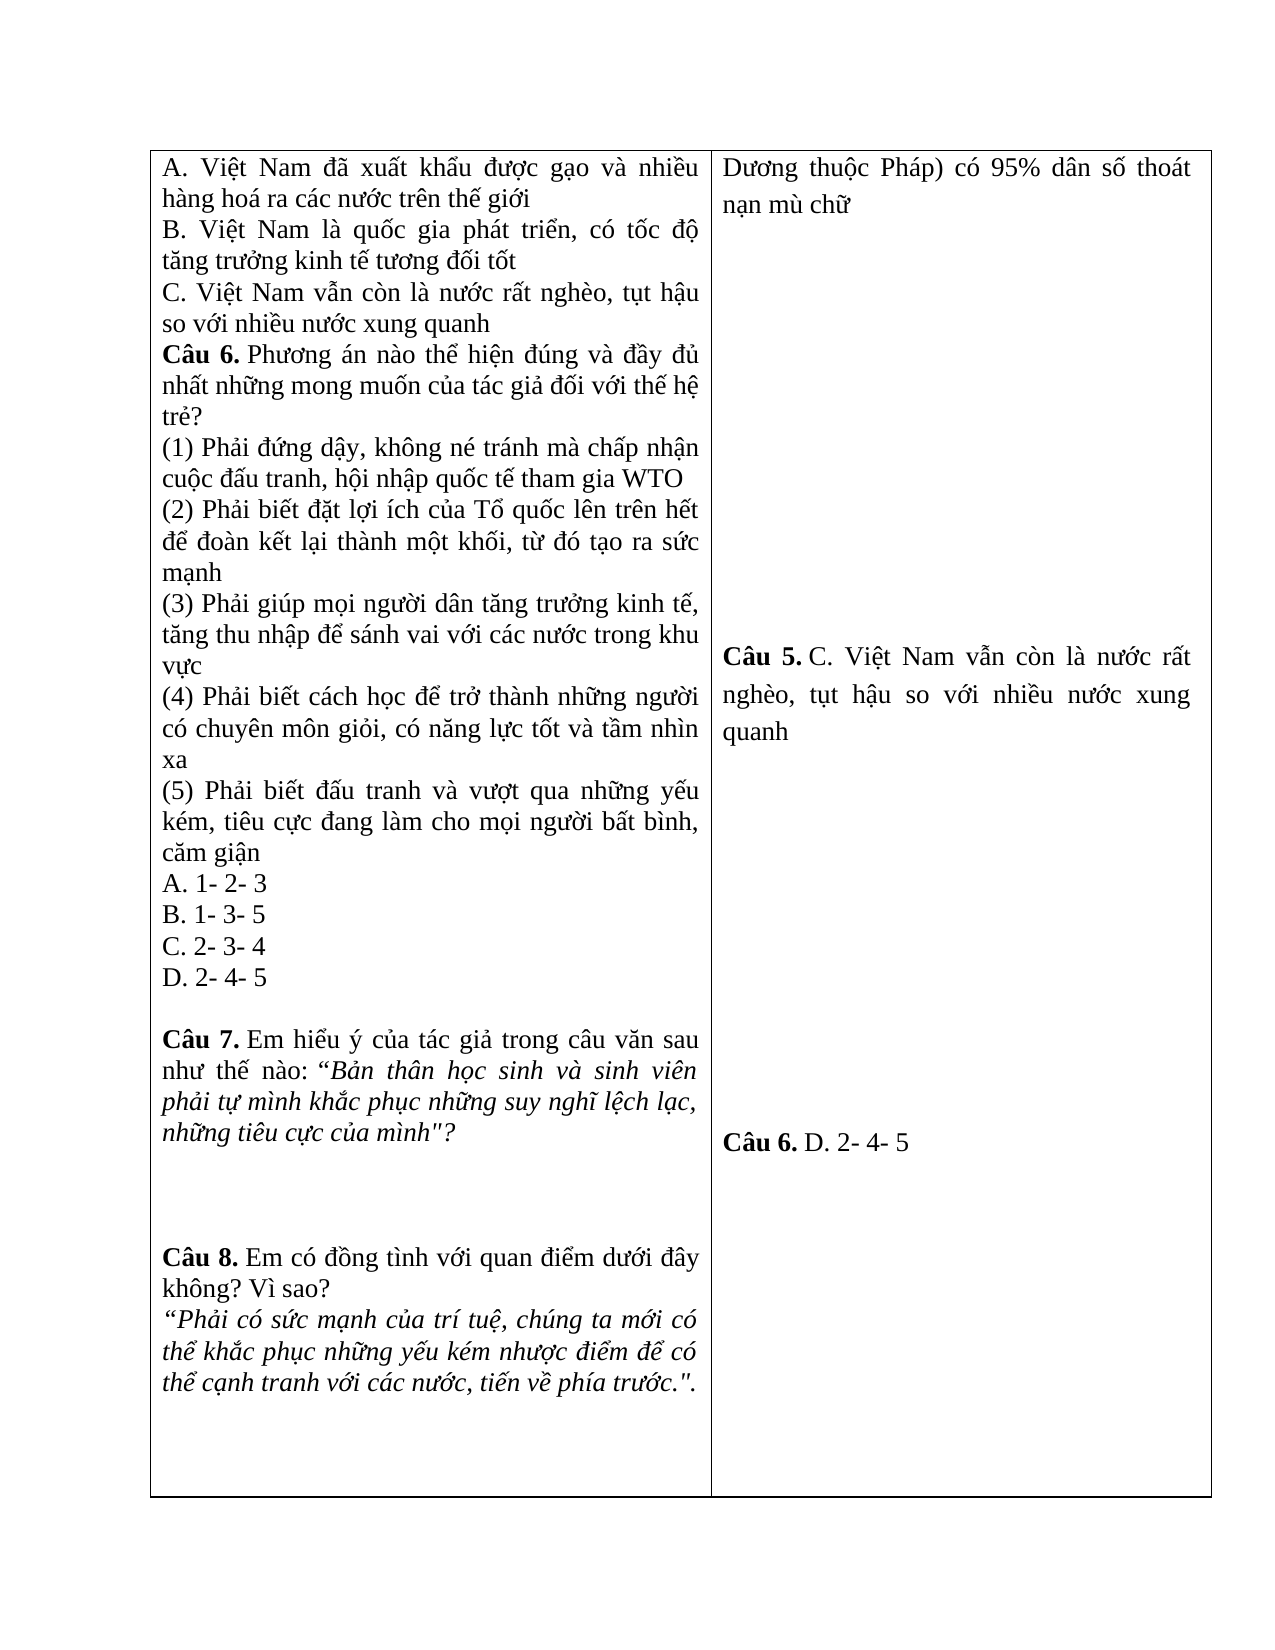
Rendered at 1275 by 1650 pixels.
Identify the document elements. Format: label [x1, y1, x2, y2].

table_cell [151, 151, 711, 1496]
table_cell [712, 151, 1211, 1496]
